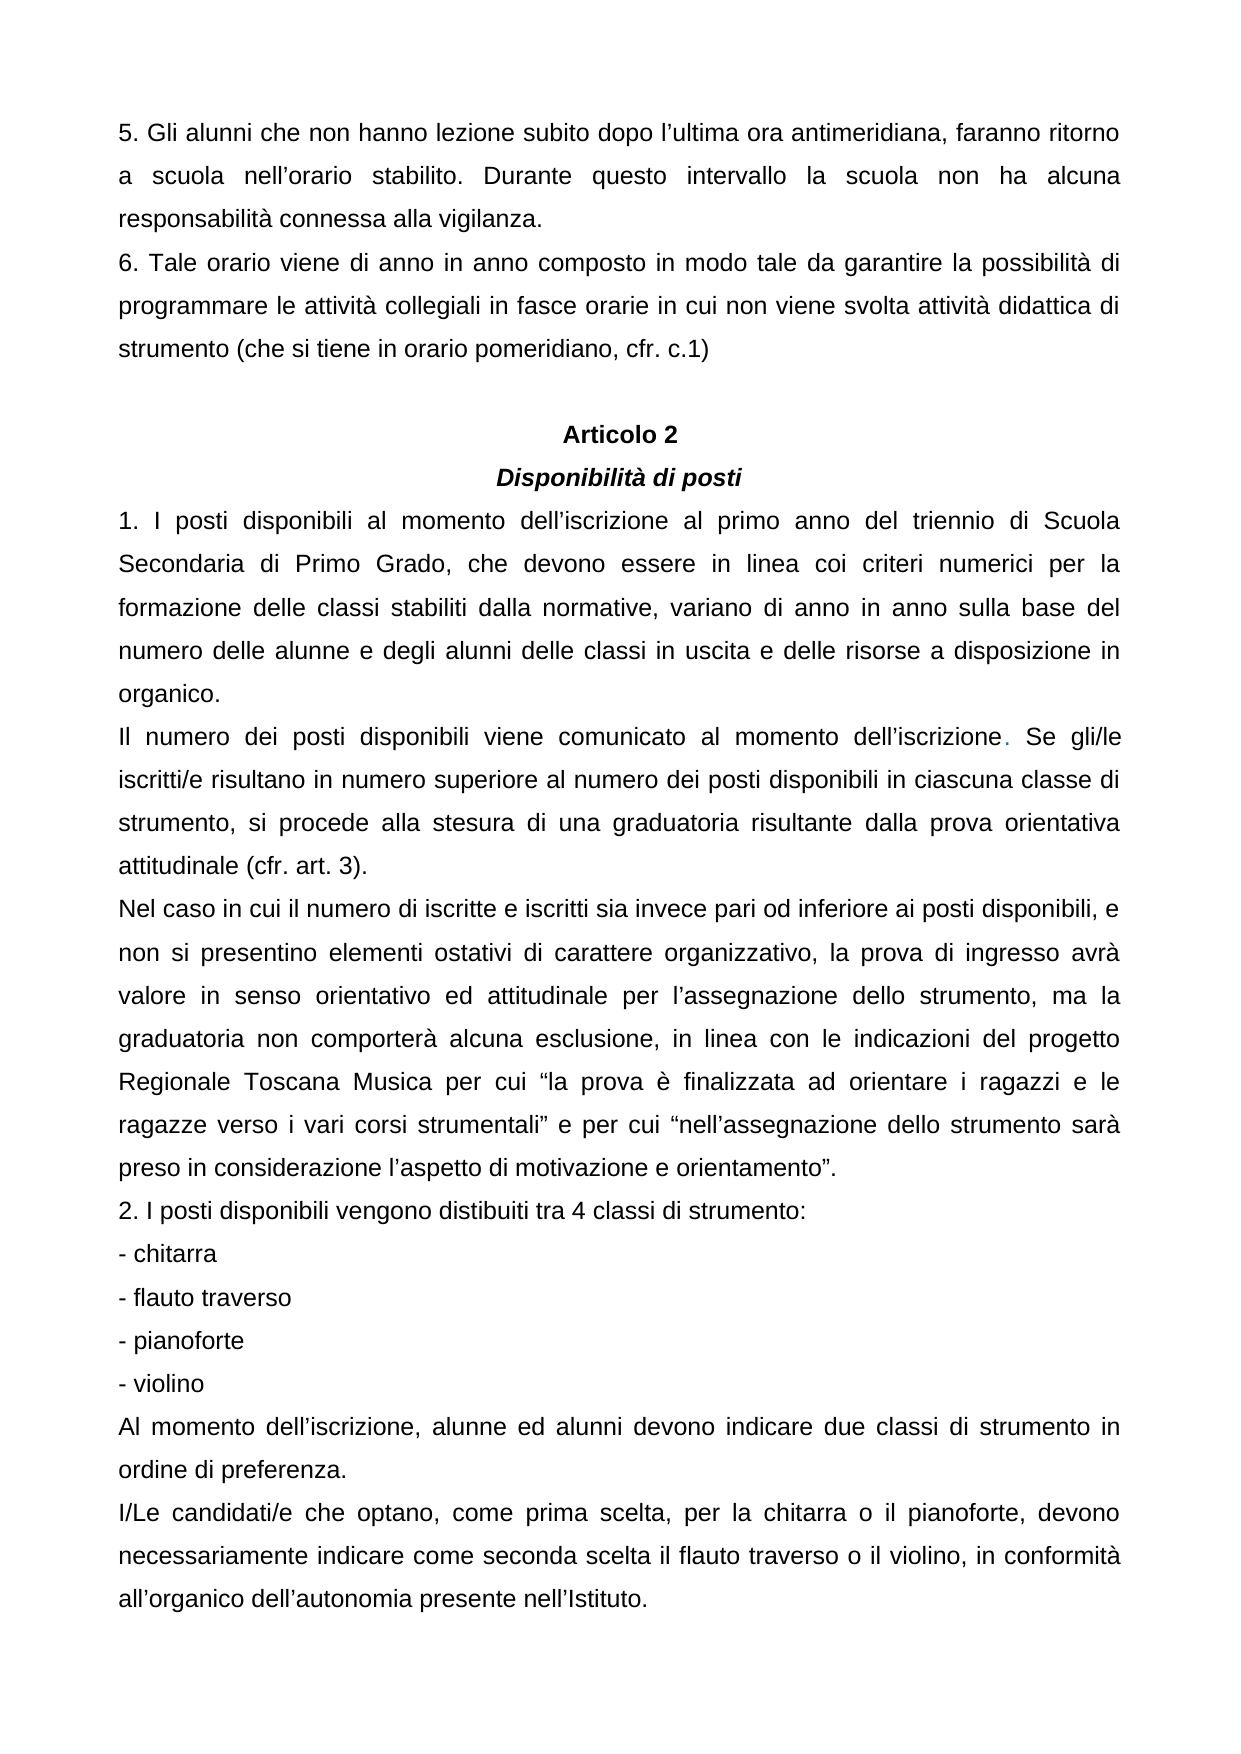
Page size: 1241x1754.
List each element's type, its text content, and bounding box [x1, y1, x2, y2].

text I/Le candidati/e che optano, come prima scelta, per la chitarra o il pianoforte, devono necessariamente indicare come seconda scelta il flauto traverso o il violino, in conformità all’organico dell’autonomia presente nell’Istituto. [118, 1498, 1122, 1613]
text - violino [118, 1369, 1122, 1397]
text - flauto traverso [118, 1282, 1122, 1311]
text 5. Gli alunni che non hanno lezione subito dopo l’ultima ora antimeridiana, faranno ritorno a scuola nell’orario stabilito. Durante questo intervallo la scuola non ha alcuna responsabilità connessa alla vigilanza. [118, 118, 1122, 233]
text - chitarra [118, 1239, 1122, 1268]
text 6. Tale orario viene di anno in anno composto in modo tale da garantire la possibilità di programmare le attività collegiali in fasce orarie in cui non viene svolta attività didattica di strumento (che si tiene in orario pomeridiano, cfr. c.1) [118, 247, 1122, 362]
text 1. I posti disponibili al momento dell’iscrizione al primo anno del triennio di Scuola Secondaria di Primo Grado, che devono essere in linea coi criteri numerici per la formazione delle classi stabiliti dalla normative, variano di anno in anno sulla base del numero delle alunne e degli alunni delle classi in uscita e delle risorse a disposizione in organico. [118, 506, 1122, 707]
text Articolo 2 [118, 420, 1122, 449]
text Disponibilità di posti [118, 463, 1122, 492]
text - pianoforte [118, 1326, 1122, 1354]
text Al momento dell’iscrizione, alunne ed alunni devono indicare due classi di strumento in ordine di preferenza. [118, 1412, 1122, 1484]
text Nel caso in cui il numero di iscritte e iscritti sia invece pari od inferiore ai posti disponibili, e non si presentino elementi ostativi di carattere organizzativo, la prova di ingresso avrà valore in senso orientativo ed attitudinale per l’assegnazione dello strumento, ma la graduatoria non comporterà alcuna esclusione, in linea con le indicazioni del progetto Regionale Toscana Musica per cui “la prova è finalizzata ad orientare i ragazzi e le ragazze verso i vari corsi strumentali” e per cui “nell’assegnazione dello strumento sarà preso in considerazione l’aspetto di motivazione e orientamento”. [118, 894, 1122, 1182]
text 2. I posti disponibili vengono distibuiti tra 4 classi di strumento: [118, 1196, 1122, 1225]
text Il numero dei posti disponibili viene comunicato al momento dell’iscrizione. Se gli/le iscritti/e risultano in numero superiore al numero dei posti disponibili in ciascuna classe di strumento, si procede alla stesura di una graduatoria risultante dalla prova orientativa attitudinale (cfr. art. 3). [118, 722, 1122, 880]
